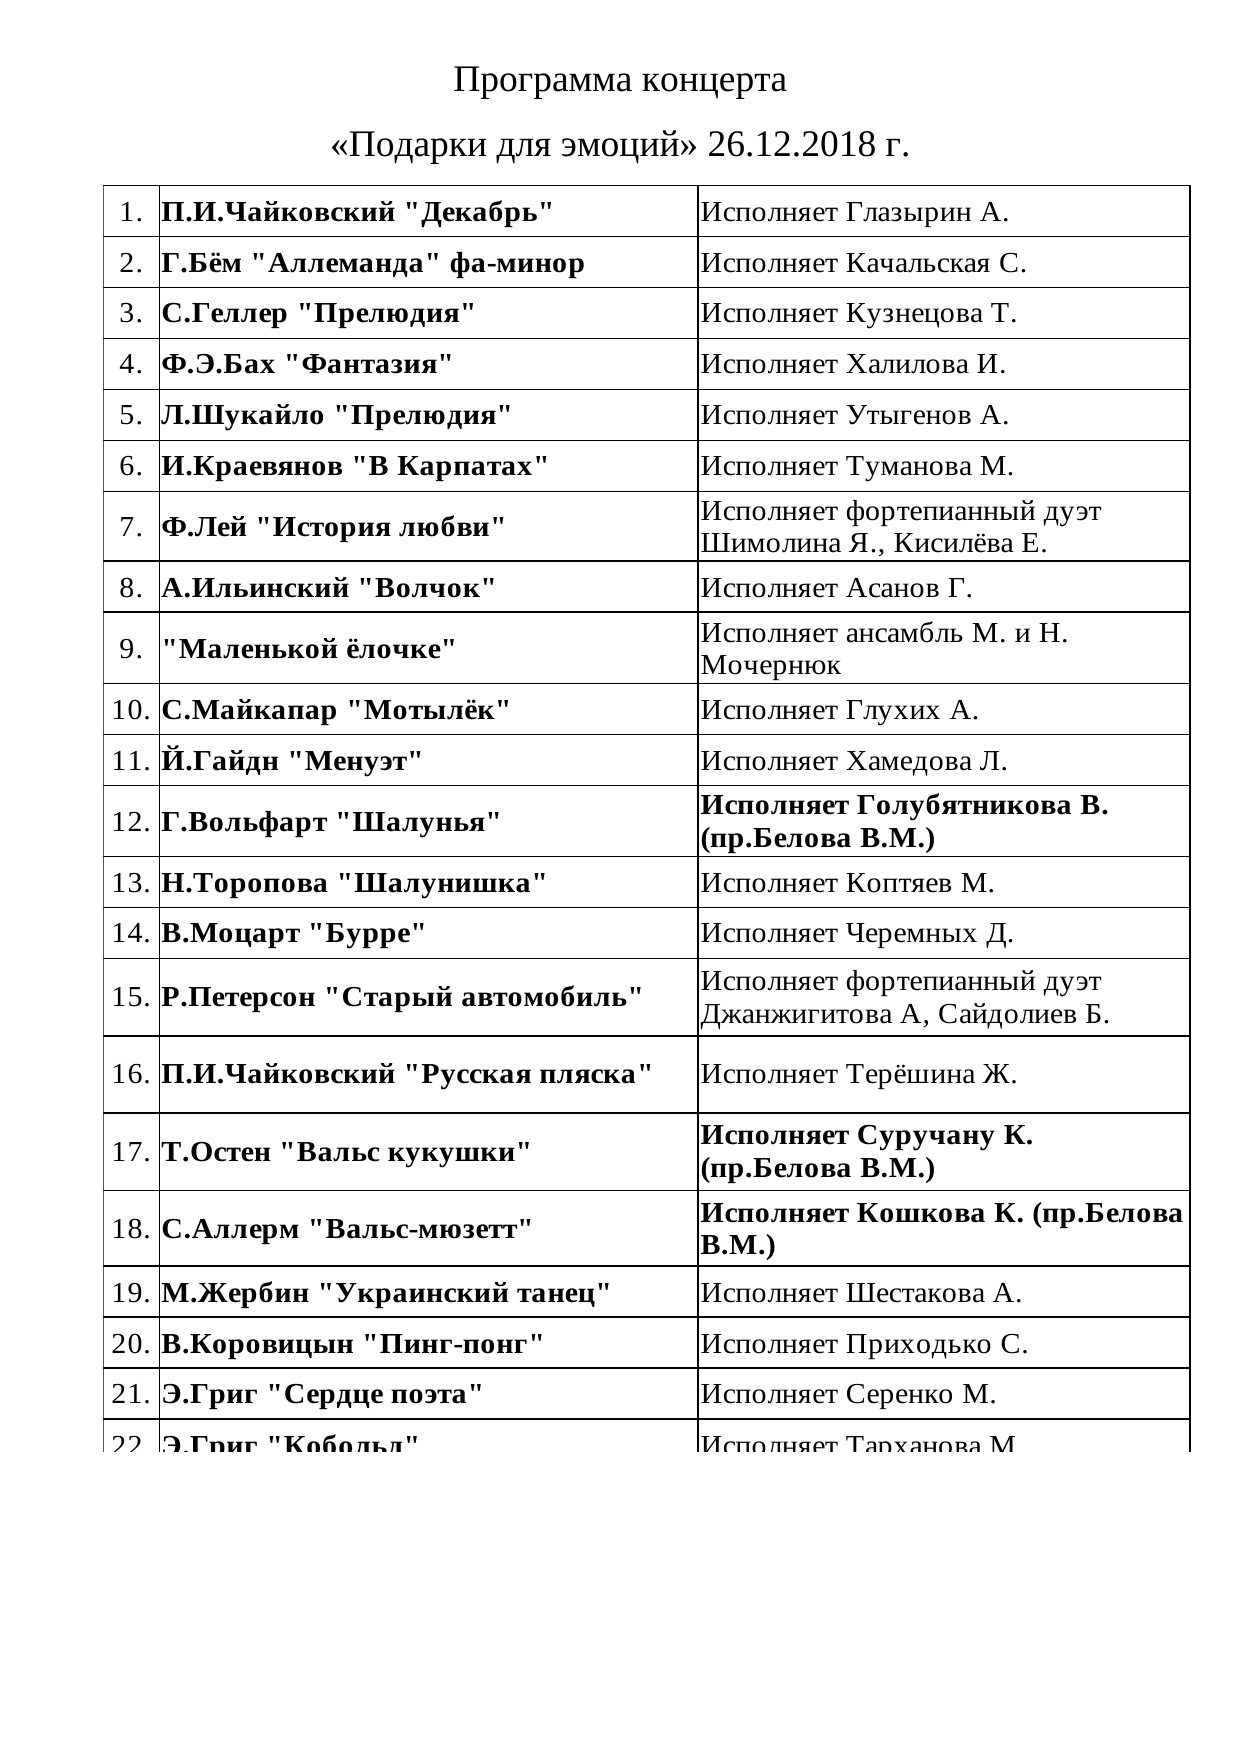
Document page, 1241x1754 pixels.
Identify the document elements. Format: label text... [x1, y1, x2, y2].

text «Подарки для эмоций» 26.12.2018 г. [89, 121, 1152, 164]
text Программа концерта [89, 56, 1152, 99]
